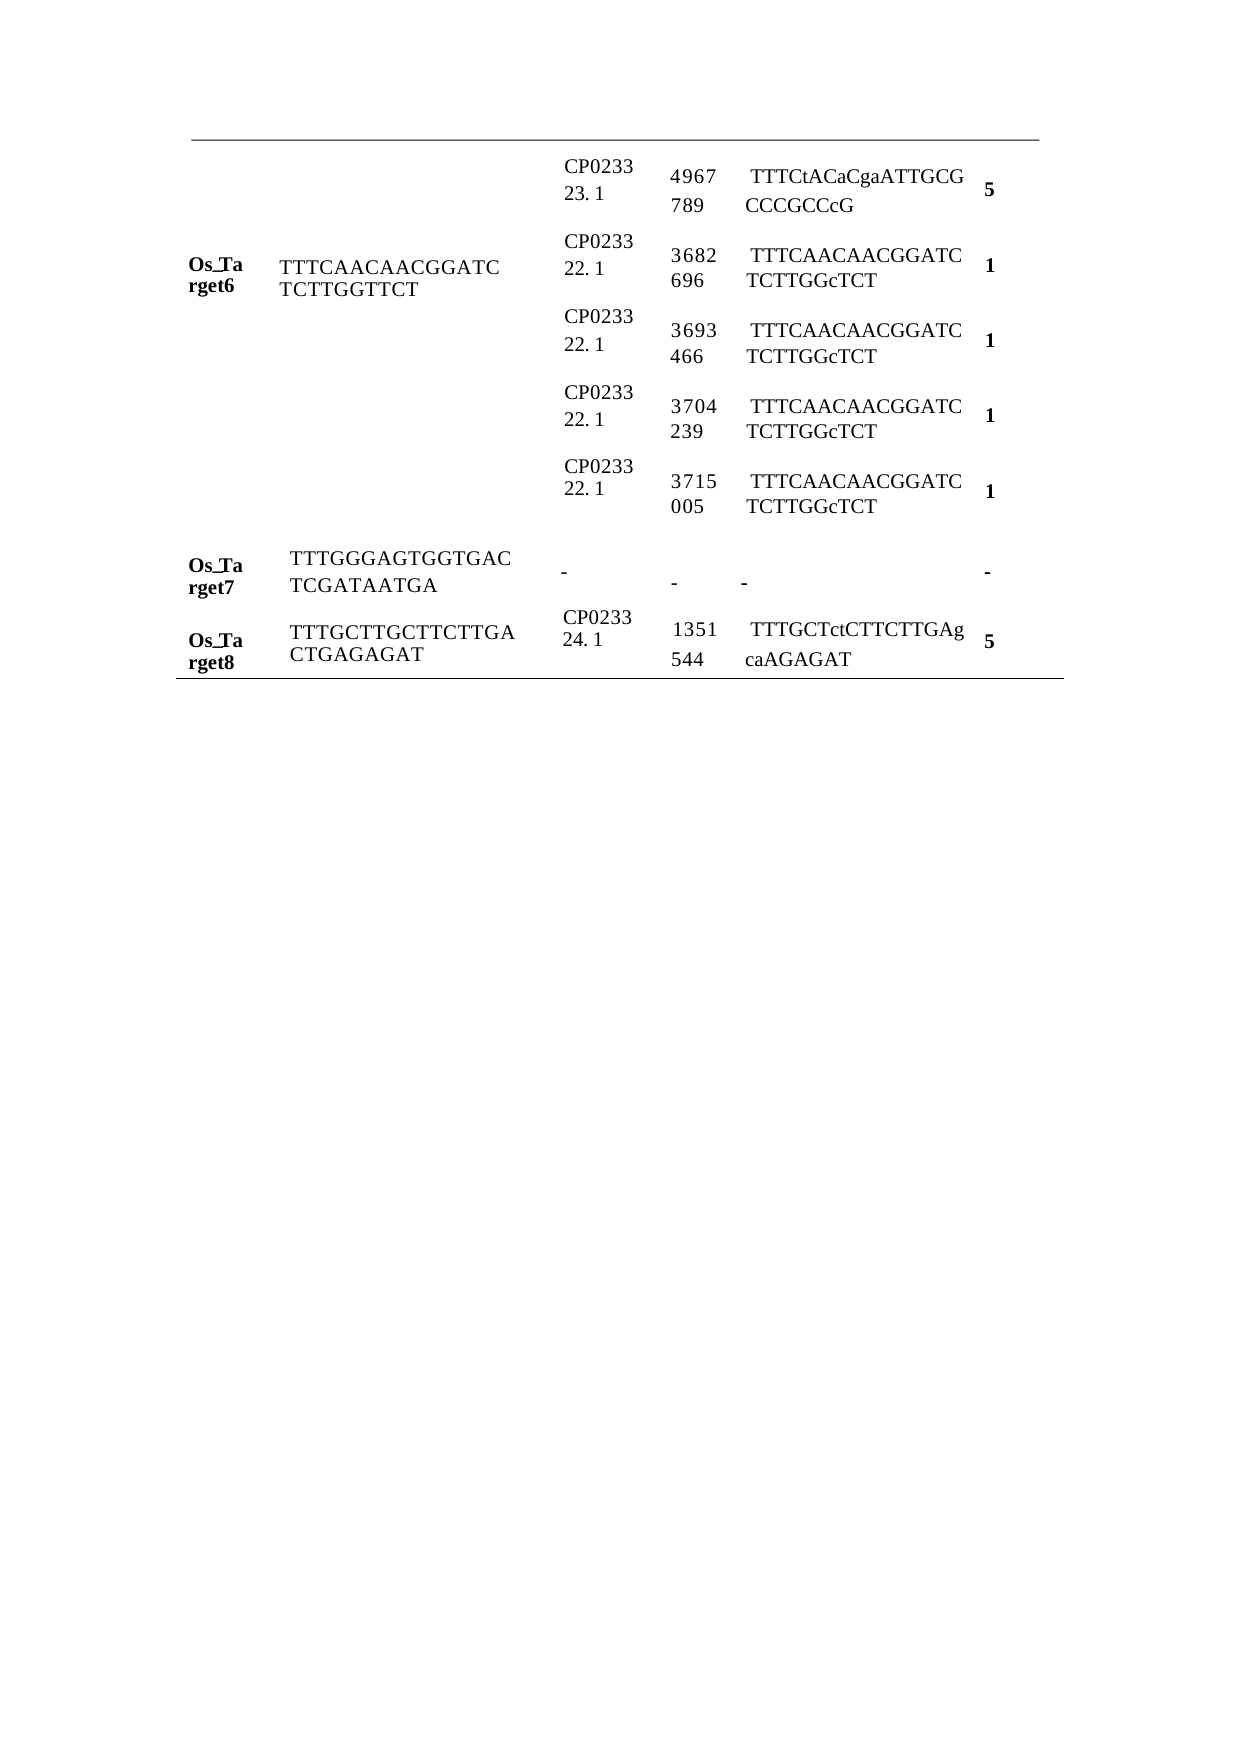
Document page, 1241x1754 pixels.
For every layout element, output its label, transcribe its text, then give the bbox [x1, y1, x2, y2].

text 1351 TTTGCTctCTTCTTGAg [672, 618, 1054, 647]
text 4967 TTTCtACaCgaATTGCG [670, 165, 1054, 193]
text 005 TCTTGGcTCT [671, 498, 1054, 517]
text 789 CCCGCCcG [671, 197, 1054, 217]
text 3704 TTTCAACAACGGATC [671, 398, 1054, 417]
text - - [671, 577, 1054, 592]
text 466 TCTTGGcTCT [670, 347, 1054, 367]
text 696 TCTTGGcTCT [671, 272, 1054, 292]
text 239 TCTTGGcTCT [670, 423, 1054, 442]
text 3715 TTTCAACAACGGATC [671, 473, 1054, 492]
text 544 caAGAGAT [671, 651, 1054, 670]
text 3682 TTTCAACAACGGATC [671, 247, 1054, 267]
text 3693 TTTCAACAACGGATC [671, 322, 1054, 342]
